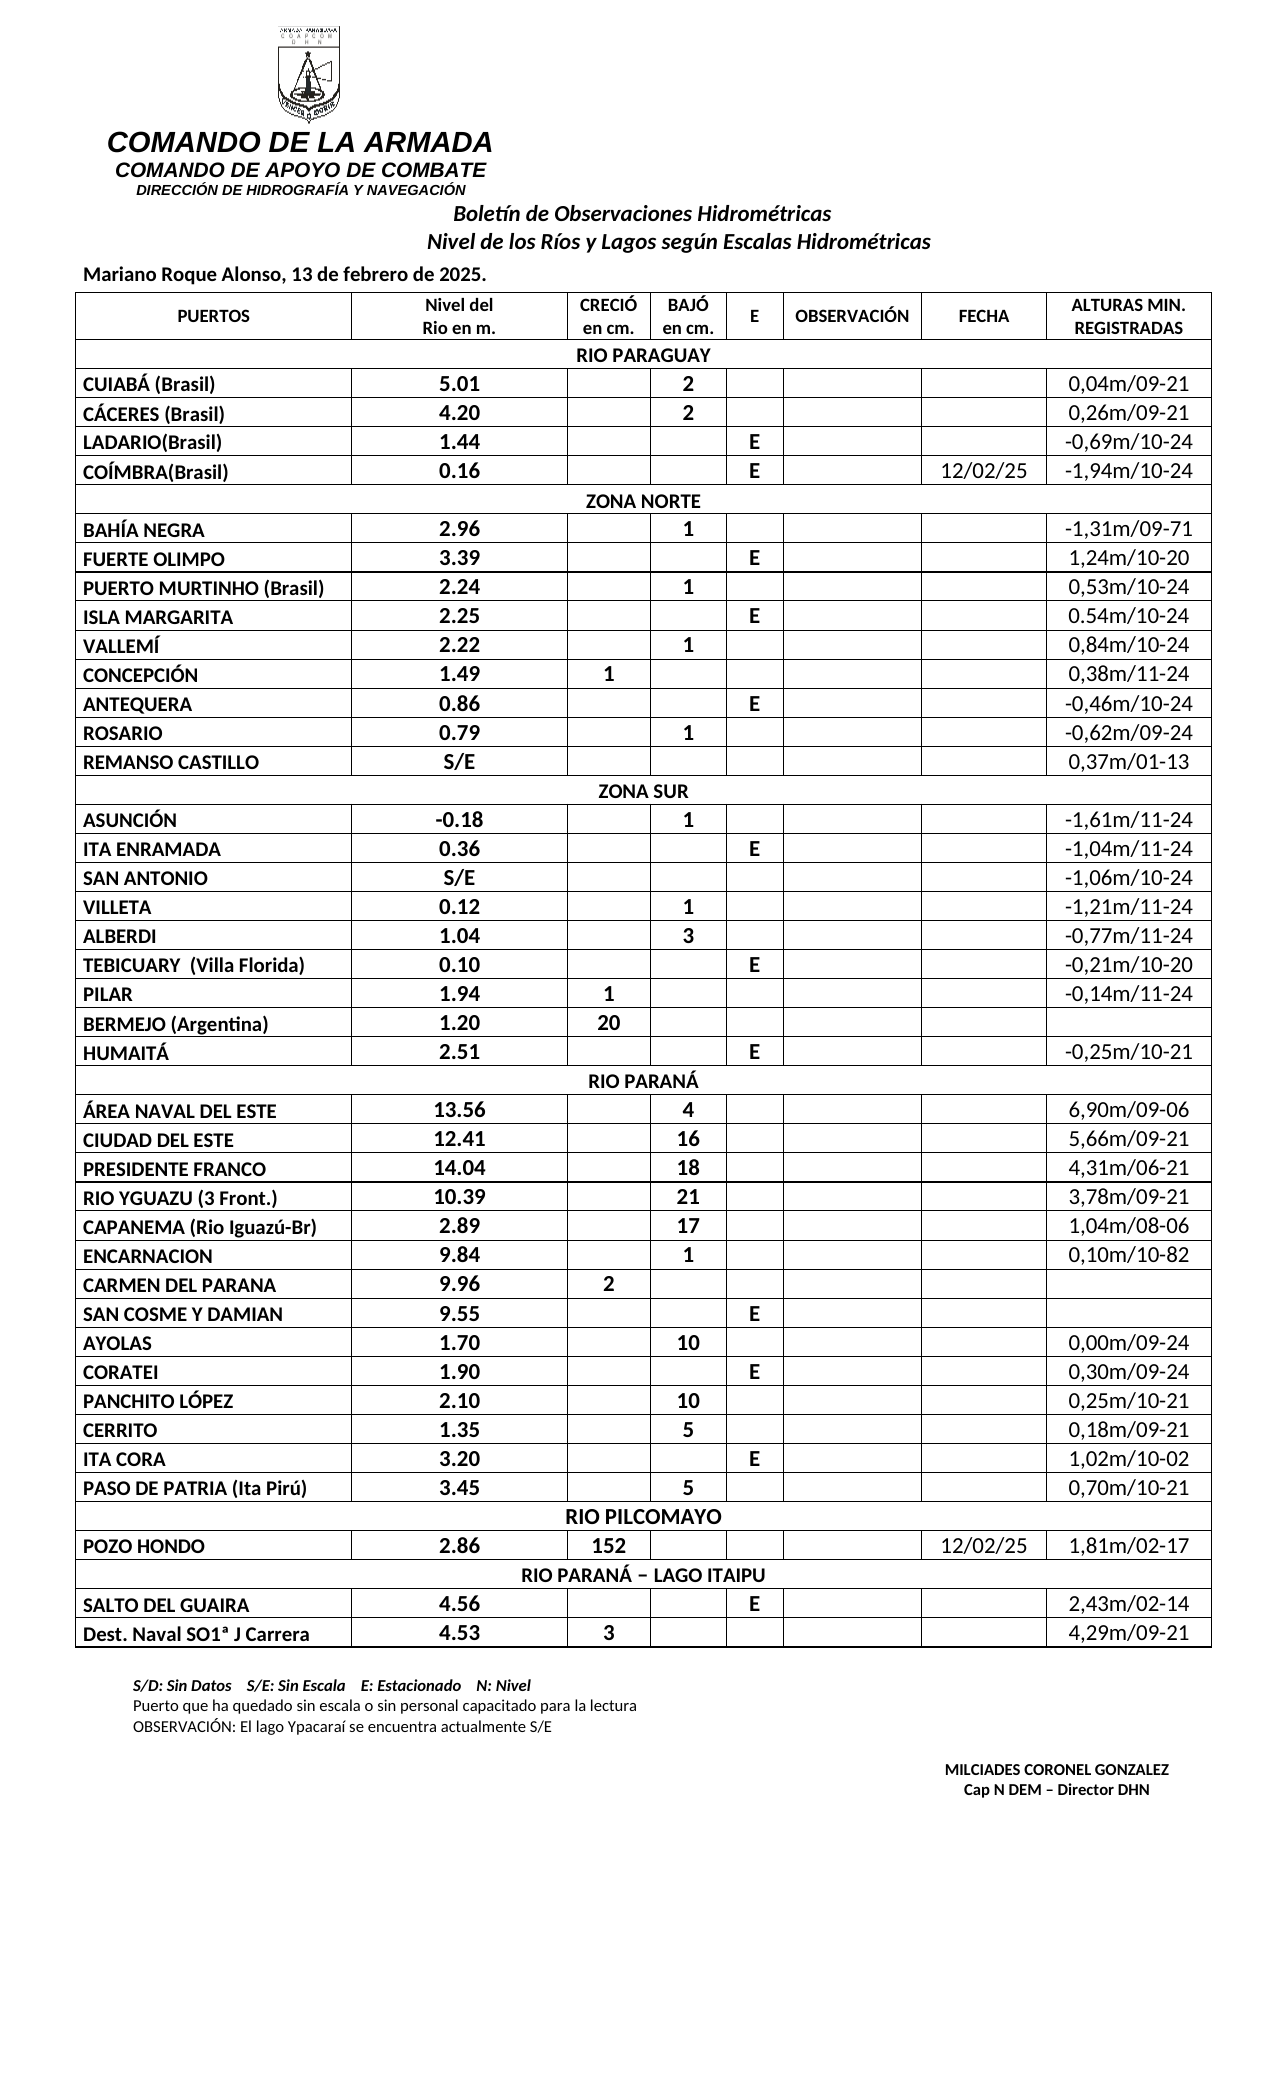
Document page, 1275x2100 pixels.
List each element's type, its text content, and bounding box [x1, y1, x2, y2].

table_cell [784, 863, 921, 891]
table_cell FUERTE OLIMPO [76, 543, 351, 571]
table_cell 1 [651, 892, 726, 920]
table_header COMANDO DE LA ARMADA [52, 103, 551, 158]
table_cell [784, 747, 921, 775]
table_cell 0,84m/10-24 [1047, 631, 1211, 658]
table_cell [568, 1589, 650, 1617]
table_cell 0,53m/10-24 [1047, 573, 1211, 600]
table_cell [922, 631, 1046, 658]
table_cell ITA CORA [76, 1444, 351, 1472]
table_cell 3 [651, 921, 726, 949]
table_cell [922, 1095, 1046, 1123]
table_cell [922, 921, 1046, 949]
table_cell -0,21m/10-20 [1047, 950, 1211, 978]
table_cell 0,38m/11-24 [1047, 660, 1211, 688]
table_cell E [727, 1037, 783, 1065]
table_cell [784, 1037, 921, 1065]
table_cell [568, 398, 650, 426]
table_cell E [727, 689, 783, 717]
table_cell [784, 1008, 921, 1036]
table_cell [922, 1444, 1046, 1472]
table_cell [568, 601, 650, 629]
table_cell [784, 1211, 921, 1239]
table_cell [651, 1037, 726, 1065]
table_cell Dest. Naval SO1ª J Carrera [76, 1618, 351, 1646]
table_cell [651, 1531, 726, 1559]
table_cell [568, 1153, 650, 1181]
table_cell REMANSO CASTILLO [76, 747, 351, 775]
table_cell [568, 631, 650, 658]
table_cell [727, 514, 783, 542]
table_cell [568, 1037, 650, 1065]
table_header Mariano Roque Alonso, 13 de febrero de 2025. [76, 255, 1211, 292]
table_cell -0,62m/09-24 [1047, 718, 1211, 746]
table_cell [727, 398, 783, 426]
table_cell [568, 892, 650, 920]
table_cell [651, 1618, 726, 1646]
table_cell [922, 747, 1046, 775]
table_cell E [727, 293, 783, 339]
table_cell [922, 573, 1046, 600]
table_cell [784, 718, 921, 746]
table_cell 2 [568, 1270, 650, 1298]
table_cell [568, 456, 650, 484]
table_cell [922, 1299, 1046, 1327]
table_cell [651, 863, 726, 891]
table_cell [727, 1183, 783, 1210]
table_cell [651, 427, 726, 455]
table_cell CIUDAD DEL ESTE [76, 1124, 351, 1152]
table_cell [727, 1211, 783, 1239]
table_cell PUERTOS [76, 293, 351, 339]
table_cell 12/02/25 [922, 456, 1046, 484]
table_cell 1 [651, 631, 726, 658]
table_cell 5 [651, 1473, 726, 1501]
table_cell [922, 1386, 1046, 1414]
table_cell [651, 689, 726, 717]
table_cell E [727, 1589, 783, 1617]
table_cell 2 [651, 369, 726, 397]
table_cell ANTEQUERA [76, 689, 351, 717]
table_cell 1.90 [352, 1357, 567, 1385]
table_cell 2.96 [352, 514, 567, 542]
table_cell [727, 921, 783, 949]
table_cell -1,94m/10-24 [1047, 456, 1211, 484]
table_cell -0,77m/11-24 [1047, 921, 1211, 949]
table_cell ÁREA NAVAL DEL ESTE [76, 1095, 351, 1123]
table_cell [727, 1618, 783, 1646]
table_cell -1,06m/10-24 [1047, 863, 1211, 891]
table_cell 1,04m/08-06 [1047, 1211, 1211, 1239]
table_cell E [727, 834, 783, 862]
table_cell [727, 1241, 783, 1268]
table_cell PRESIDENTE FRANCO [76, 1153, 351, 1181]
table_cell 1 [651, 805, 726, 833]
table_cell E [727, 456, 783, 484]
table_cell CERRITO [76, 1415, 351, 1443]
table_cell [784, 514, 921, 542]
table_cell 2 [651, 398, 726, 426]
table_cell 3.45 [352, 1473, 567, 1501]
table_cell [1047, 1008, 1211, 1036]
table_cell [727, 1270, 783, 1298]
table_cell [784, 1153, 921, 1181]
table_cell [922, 950, 1046, 978]
table_cell [784, 834, 921, 862]
table_cell [922, 1328, 1046, 1356]
table_cell [727, 1095, 783, 1123]
table_cell 2.24 [352, 573, 567, 600]
table_cell [922, 863, 1046, 891]
table_cell [784, 1270, 921, 1298]
table_cell 1.49 [352, 660, 567, 688]
table_cell [784, 543, 921, 571]
table_cell 0,00m/09-24 [1047, 1328, 1211, 1356]
table_cell ALTURAS MIN. REGISTRADAS [1047, 293, 1211, 339]
table_cell 0,18m/09-21 [1047, 1415, 1211, 1443]
table_cell [727, 747, 783, 775]
table_cell [784, 601, 921, 629]
table_cell 1 [651, 573, 726, 600]
table_cell OBSERVACIÓN [784, 293, 921, 339]
table_cell [568, 1183, 650, 1210]
table_cell [922, 601, 1046, 629]
table_cell 2.86 [352, 1531, 567, 1559]
table_cell 16 [651, 1124, 726, 1152]
table_cell Nivel del Rio en m. [352, 293, 567, 339]
table_cell 10 [651, 1386, 726, 1414]
table_cell [568, 805, 650, 833]
table_cell CORATEI [76, 1357, 351, 1385]
table_cell 5,66m/09-21 [1047, 1124, 1211, 1152]
table_cell [727, 369, 783, 397]
table_cell [727, 979, 783, 1007]
table_cell E [727, 1357, 783, 1385]
table_cell [651, 747, 726, 775]
table_cell S/E [352, 863, 567, 891]
table_cell [568, 1241, 650, 1268]
table_cell E [727, 1299, 783, 1327]
table_cell [784, 456, 921, 484]
table_cell [727, 573, 783, 600]
table_cell [651, 456, 726, 484]
table_cell 152 [568, 1531, 650, 1559]
table_cell [568, 1473, 650, 1501]
table_cell [568, 427, 650, 455]
table_cell [784, 1241, 921, 1268]
table_cell [922, 1415, 1046, 1443]
table_cell RIO PARANÁ [76, 1066, 1211, 1094]
table_cell [922, 1008, 1046, 1036]
table_cell 3.39 [352, 543, 567, 571]
table_cell [568, 1095, 650, 1123]
table_cell BERMEJO (Argentina) [76, 1008, 351, 1036]
table_cell [568, 1299, 650, 1327]
table_cell [922, 398, 1046, 426]
table_cell PILAR [76, 979, 351, 1007]
table_cell [784, 573, 921, 600]
table_cell PASO DE PATRIA (Ita Pirú) [76, 1473, 351, 1501]
table_cell 1.35 [352, 1415, 567, 1443]
table_cell [727, 1531, 783, 1559]
table_cell 13.56 [352, 1095, 567, 1123]
table_cell [922, 1270, 1046, 1298]
table_cell [727, 892, 783, 920]
text MILCIADES CORONEL GONZALEZ [886, 1759, 1228, 1779]
table_cell AYOLAS [76, 1328, 351, 1356]
table_cell ZONA SUR [76, 776, 1211, 804]
table_cell 0,26m/09-21 [1047, 398, 1211, 426]
table_cell [784, 1386, 921, 1414]
table_cell 9.55 [352, 1299, 567, 1327]
table_cell [568, 369, 650, 397]
table_cell [568, 514, 650, 542]
table_cell [784, 1299, 921, 1327]
table_cell [727, 805, 783, 833]
table_cell E [727, 601, 783, 629]
table_cell E [727, 543, 783, 571]
table_cell 17 [651, 1211, 726, 1239]
table_cell [784, 1531, 921, 1559]
table_cell ALBERDI [76, 921, 351, 949]
table_cell 1,81m/02-17 [1047, 1531, 1211, 1559]
table_cell 0.54m/10-24 [1047, 601, 1211, 629]
table_cell 20 [568, 1008, 650, 1036]
table_cell [922, 1211, 1046, 1239]
table_cell 1 [651, 514, 726, 542]
table_cell 5 [651, 1415, 726, 1443]
table_cell POZO HONDO [76, 1531, 351, 1559]
table_cell ASUNCIÓN [76, 805, 351, 833]
text Puerto que ha quedado sin escala o sin personal capacitado para la lectura [59, 1696, 1228, 1716]
table_cell 0,25m/10-21 [1047, 1386, 1211, 1414]
table_cell [922, 369, 1046, 397]
table_cell 2.22 [352, 631, 567, 658]
table_cell 0.10 [352, 950, 567, 978]
table_cell [727, 1386, 783, 1414]
table_cell [568, 543, 650, 571]
table_cell [784, 1357, 921, 1385]
table_cell CARMEN DEL PARANA [76, 1270, 351, 1298]
table_cell 4,31m/06-21 [1047, 1153, 1211, 1181]
table_cell 4 [651, 1095, 726, 1123]
table_cell [922, 1037, 1046, 1065]
table_cell [922, 1357, 1046, 1385]
table_cell 2.25 [352, 601, 567, 629]
table_cell PANCHITO LÓPEZ [76, 1386, 351, 1414]
table_cell [1047, 1299, 1211, 1327]
table_cell PUERTO MURTINHO (Brasil) [76, 573, 351, 600]
table_cell 0.86 [352, 689, 567, 717]
table_cell [922, 834, 1046, 862]
table_cell 1.04 [352, 921, 567, 949]
table_cell HUMAITÁ [76, 1037, 351, 1065]
text Cap N DEM – Director DHN [886, 1779, 1228, 1800]
table_cell 18 [651, 1153, 726, 1181]
table_cell RIO PARANÁ – LAGO ITAIPU [76, 1560, 1211, 1588]
table_cell 21 [651, 1183, 726, 1210]
table_cell SAN ANTONIO [76, 863, 351, 891]
table_cell [784, 1589, 921, 1617]
table_cell 1.20 [352, 1008, 567, 1036]
table_cell -1,61m/11-24 [1047, 805, 1211, 833]
table_cell [568, 1328, 650, 1356]
table_cell [651, 660, 726, 688]
table_cell -0.18 [352, 805, 567, 833]
table_cell [568, 1211, 650, 1239]
table_cell 0,70m/10-21 [1047, 1473, 1211, 1501]
table_cell 0.12 [352, 892, 567, 920]
table_cell [727, 1473, 783, 1501]
table_cell [784, 689, 921, 717]
table_cell 3 [568, 1618, 650, 1646]
table_cell COÍMBRA(Brasil) [76, 456, 351, 484]
table_cell 1.94 [352, 979, 567, 1007]
table_cell [784, 921, 921, 949]
table_cell [922, 979, 1046, 1007]
table_cell 1 [568, 660, 650, 688]
table_cell 4.53 [352, 1618, 567, 1646]
table_cell 0.36 [352, 834, 567, 862]
table_cell 9.96 [352, 1270, 567, 1298]
table_cell [922, 718, 1046, 746]
table_cell [727, 863, 783, 891]
table_cell [568, 863, 650, 891]
table_cell 1.44 [352, 427, 567, 455]
table_cell S/E [352, 747, 567, 775]
table_cell [784, 1328, 921, 1356]
table_cell [784, 1183, 921, 1210]
table_cell [784, 1618, 921, 1646]
table_cell [651, 1270, 726, 1298]
table_cell 2,43m/02-14 [1047, 1589, 1211, 1617]
table_cell [784, 1415, 921, 1443]
table_cell 4.20 [352, 398, 567, 426]
table_cell 12.41 [352, 1124, 567, 1152]
table_cell [922, 1473, 1046, 1501]
table_cell -1,31m/09-71 [1047, 514, 1211, 542]
table_cell COMANDO DE APOYO DE COMBATE [52, 158, 551, 182]
table_cell -0,69m/10-24 [1047, 427, 1211, 455]
table_cell 1 [651, 1241, 726, 1268]
table_cell 10.39 [352, 1183, 567, 1210]
table_cell VALLEMÍ [76, 631, 351, 658]
table_cell [922, 1241, 1046, 1268]
table_cell [651, 1589, 726, 1617]
table_cell ZONA NORTE [76, 485, 1211, 513]
table_cell 0,30m/09-24 [1047, 1357, 1211, 1385]
table_cell 3.20 [352, 1444, 567, 1472]
table_cell 6,90m/09-06 [1047, 1095, 1211, 1123]
table_cell [568, 1357, 650, 1385]
table_cell [568, 1124, 650, 1152]
table_cell [727, 660, 783, 688]
table_cell [784, 398, 921, 426]
text S/D: Sin Datos S/E: Sin Escala E: Estacionado N: Nivel [59, 1675, 1228, 1696]
table_cell 2.51 [352, 1037, 567, 1065]
table_cell [568, 1444, 650, 1472]
table_cell 12/02/25 [922, 1531, 1046, 1559]
table_cell [922, 1618, 1046, 1646]
table_cell SALTO DEL GUAIRA [76, 1589, 351, 1617]
table_cell [922, 1153, 1046, 1181]
table_cell [568, 921, 650, 949]
table_cell [727, 631, 783, 658]
table_cell [922, 427, 1046, 455]
table_cell [651, 1444, 726, 1472]
table_cell [922, 1589, 1046, 1617]
table_cell [922, 514, 1046, 542]
table_cell 5.01 [352, 369, 567, 397]
table_cell DIRECCIÓN DE HIDROGRAFÍA Y NAVEGACIÓN [52, 182, 551, 199]
table_cell 0,04m/09-21 [1047, 369, 1211, 397]
table_cell CRECIÓ en cm. [568, 293, 650, 339]
table_cell 1,02m/10-02 [1047, 1444, 1211, 1472]
table_cell E [727, 1444, 783, 1472]
table_cell CUIABÁ (Brasil) [76, 369, 351, 397]
table_cell 3,78m/09-21 [1047, 1183, 1211, 1210]
table_cell [651, 1357, 726, 1385]
table_cell RIO YGUAZU (3 Front.) [76, 1183, 351, 1210]
table_cell [784, 1473, 921, 1501]
text Nivel de los Ríos y Lagos según Escalas Hidrométricas [59, 227, 1228, 255]
table_cell [727, 718, 783, 746]
table_cell [651, 834, 726, 862]
table_cell 0.79 [352, 718, 567, 746]
table_cell 0.16 [352, 456, 567, 484]
text OBSERVACIÓN: El lago Ypacaraí se encuentra actualmente S/E [59, 1716, 1228, 1736]
table_cell [568, 950, 650, 978]
table_cell [784, 892, 921, 920]
picture [277, 26, 342, 103]
table_cell [651, 1299, 726, 1327]
table_cell [651, 1008, 726, 1036]
table_cell E [727, 427, 783, 455]
table_cell [727, 1124, 783, 1152]
table_cell ITA ENRAMADA [76, 834, 351, 862]
table_cell [727, 1415, 783, 1443]
table_cell [784, 805, 921, 833]
table_cell 10 [651, 1328, 726, 1356]
table_cell ROSARIO [76, 718, 351, 746]
table_cell [922, 805, 1046, 833]
table_cell CAPANEMA (Rio Iguazú-Br) [76, 1211, 351, 1239]
table_cell [568, 834, 650, 862]
table_cell [922, 660, 1046, 688]
table_cell [651, 950, 726, 978]
table_cell [568, 689, 650, 717]
table_cell 1.70 [352, 1328, 567, 1356]
table_cell -1,21m/11-24 [1047, 892, 1211, 920]
table_cell [784, 369, 921, 397]
table_cell RIO PILCOMAYO [76, 1502, 1211, 1530]
table_cell 0,10m/10-82 [1047, 1241, 1211, 1268]
table_cell [651, 543, 726, 571]
table_cell [784, 1095, 921, 1123]
table_cell [784, 1444, 921, 1472]
table_cell [922, 689, 1046, 717]
table_cell [1047, 1270, 1211, 1298]
table_cell [651, 979, 726, 1007]
table_cell 1 [651, 718, 726, 746]
table_cell [651, 601, 726, 629]
table_cell 2.89 [352, 1211, 567, 1239]
table_cell ENCARNACION [76, 1241, 351, 1268]
table_cell 2.10 [352, 1386, 567, 1414]
table_cell RIO PARAGUAY [76, 340, 1211, 368]
table_cell [568, 573, 650, 600]
table_cell [784, 950, 921, 978]
table_cell 9.84 [352, 1241, 567, 1268]
table_cell [784, 427, 921, 455]
table_cell LADARIO(Brasil) [76, 427, 351, 455]
table_cell [568, 747, 650, 775]
table_cell [784, 631, 921, 658]
table_cell CONCEPCIÓN [76, 660, 351, 688]
table_cell [784, 1124, 921, 1152]
table_cell FECHA [922, 293, 1046, 339]
table_cell -0,14m/11-24 [1047, 979, 1211, 1007]
table_cell [922, 1124, 1046, 1152]
table_cell 14.04 [352, 1153, 567, 1181]
table_cell 1 [568, 979, 650, 1007]
table_cell [727, 1153, 783, 1181]
table_cell 1,24m/10-20 [1047, 543, 1211, 571]
table_cell [922, 543, 1046, 571]
table_cell [922, 1183, 1046, 1210]
table_cell [568, 1415, 650, 1443]
table_cell CÁCERES (Brasil) [76, 398, 351, 426]
table_cell [922, 892, 1046, 920]
table_cell SAN COSME Y DAMIAN [76, 1299, 351, 1327]
table_cell VILLETA [76, 892, 351, 920]
table_cell -1,04m/11-24 [1047, 834, 1211, 862]
table_cell 4,29m/09-21 [1047, 1618, 1211, 1646]
text Boletín de Observaciones Hidrométricas [59, 103, 1228, 227]
table_cell BAHÍA NEGRA [76, 514, 351, 542]
table_cell E [727, 950, 783, 978]
table_cell ISLA MARGARITA [76, 601, 351, 629]
table_cell [784, 660, 921, 688]
table_cell [784, 979, 921, 1007]
table_cell [727, 1008, 783, 1036]
table_cell -0,46m/10-24 [1047, 689, 1211, 717]
table_cell 0,37m/01-13 [1047, 747, 1211, 775]
table_cell [568, 1386, 650, 1414]
table_cell BAJÓ en cm. [651, 293, 726, 339]
table_cell [727, 1328, 783, 1356]
table_cell [568, 718, 650, 746]
table_cell TEBICUARY (Villa Florida) [76, 950, 351, 978]
table_cell 4.56 [352, 1589, 567, 1617]
table_cell -0,25m/10-21 [1047, 1037, 1211, 1065]
